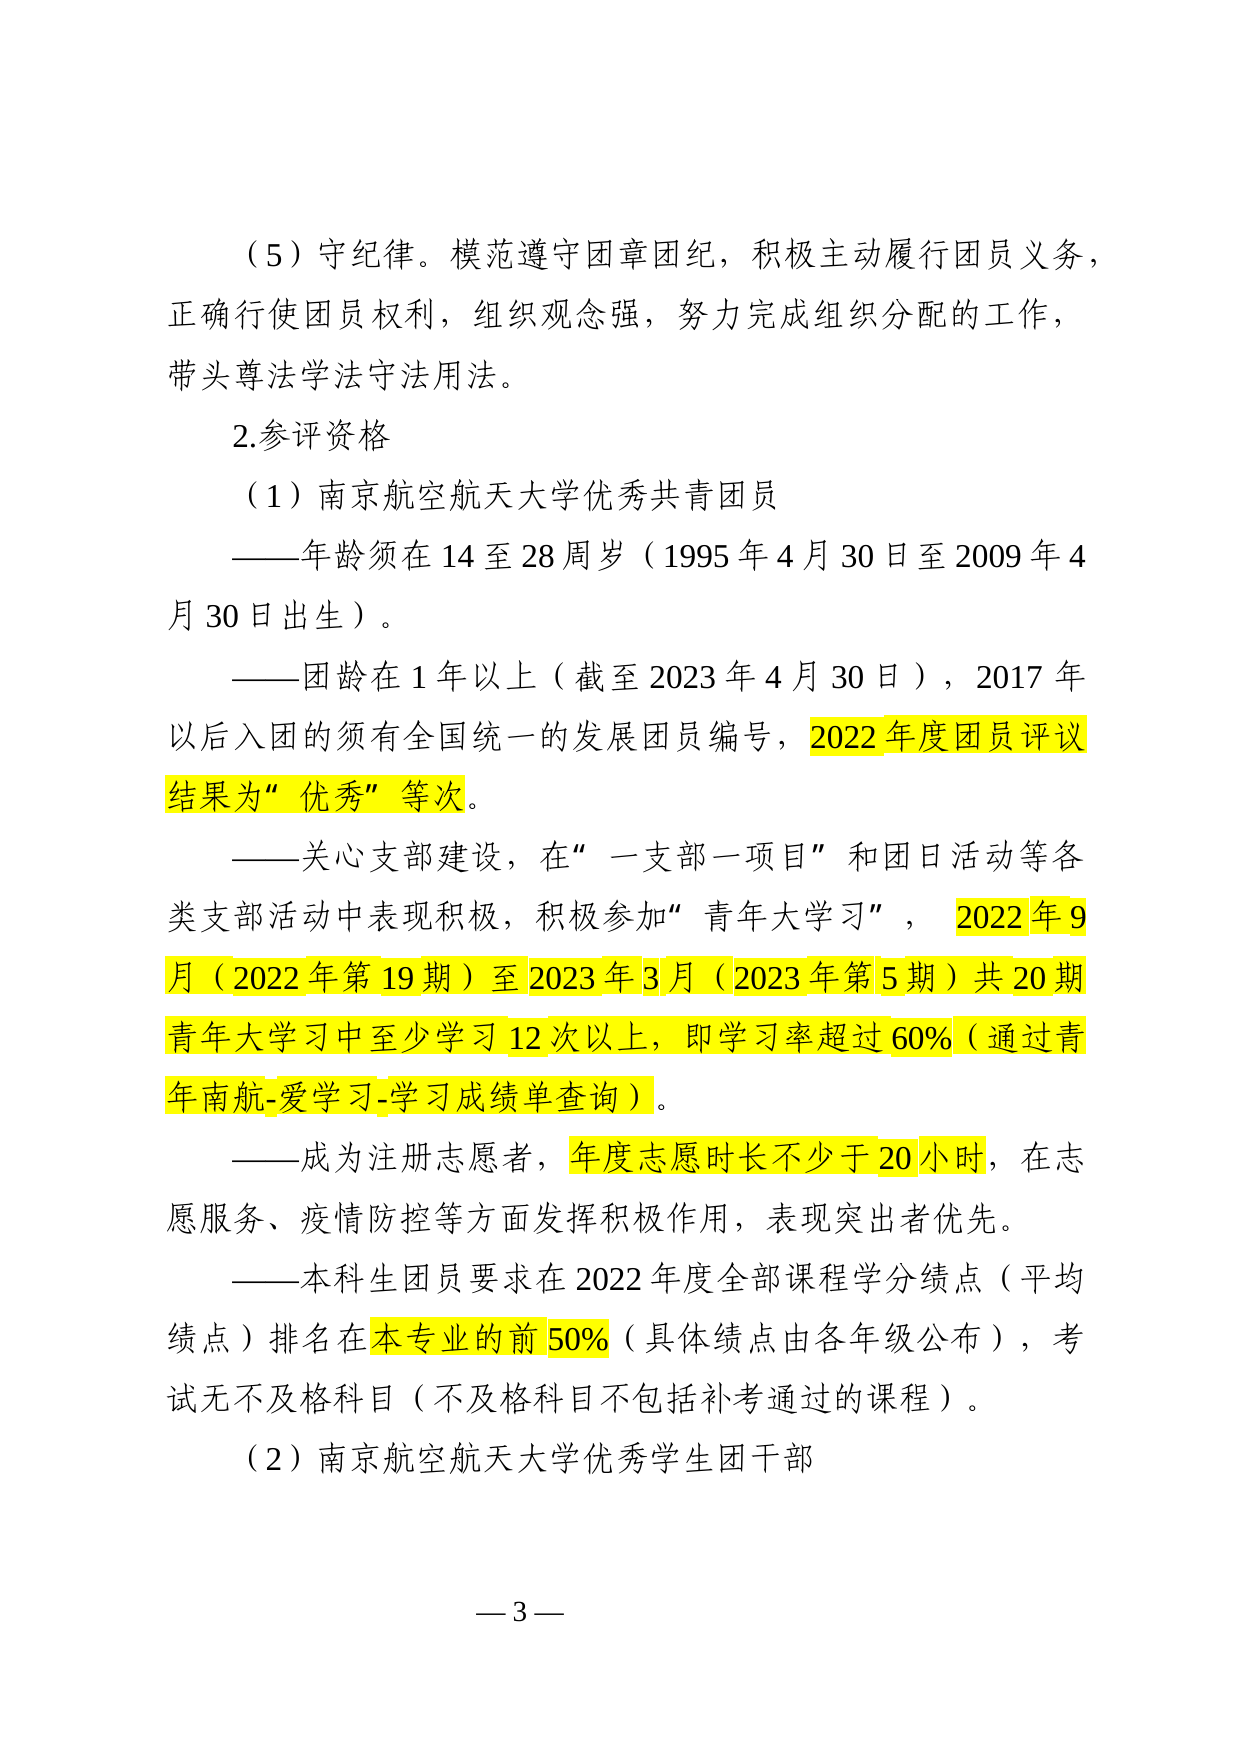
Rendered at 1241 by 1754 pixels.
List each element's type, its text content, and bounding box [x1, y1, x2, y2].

text ——团龄在1年以上（截至2023年4月30日），2017 年以后入团的须有全国统一的发展团员编号，2022年度团员评议结果为“优秀”等次。 [165, 640, 1087, 821]
text （1）南京航空航天大学优秀共青团员 [165, 459, 1087, 519]
text ——成为注册志愿者，年度志愿时长不少于20小时，在志愿服务、疫情防控等方面发挥积极作用，表现突出者优先。 [165, 1122, 1087, 1242]
text ——关心支部建设，在“一支部一项目”和团日活动等各类支部活动中表现积极，积极参加“青年大学习”， 2022年9月（2022年第19期）至2023年3月（2023年第5期）共20期青年大学习中至少学习12次以上，即学习率超过60%（通过青年南航-爱学习-学习成绩单查询）。 [165, 821, 1087, 1122]
text 2.参评资格 [165, 399, 1087, 459]
text （2）南京航空航天大学优秀学生团干部 [165, 1423, 1087, 1483]
text ——本科生团员要求在2022年度全部课程学分绩点（平均绩点）排名在本专业的前50%（具体绩点由各年级公布），考试无不及格科目（不及格科目不包括补考通过的课程）。 [165, 1242, 1087, 1423]
text ——年龄须在14至28周岁（1995年4月30日至2009年4月30日出生）。 [165, 519, 1087, 640]
text （5）守纪律。模范遵守团章团纪，积极主动履行团员义务，正确行使团员权利，组织观念强，努力完成组织分配的工作，带头尊法学法守法用法。 [165, 218, 1087, 399]
